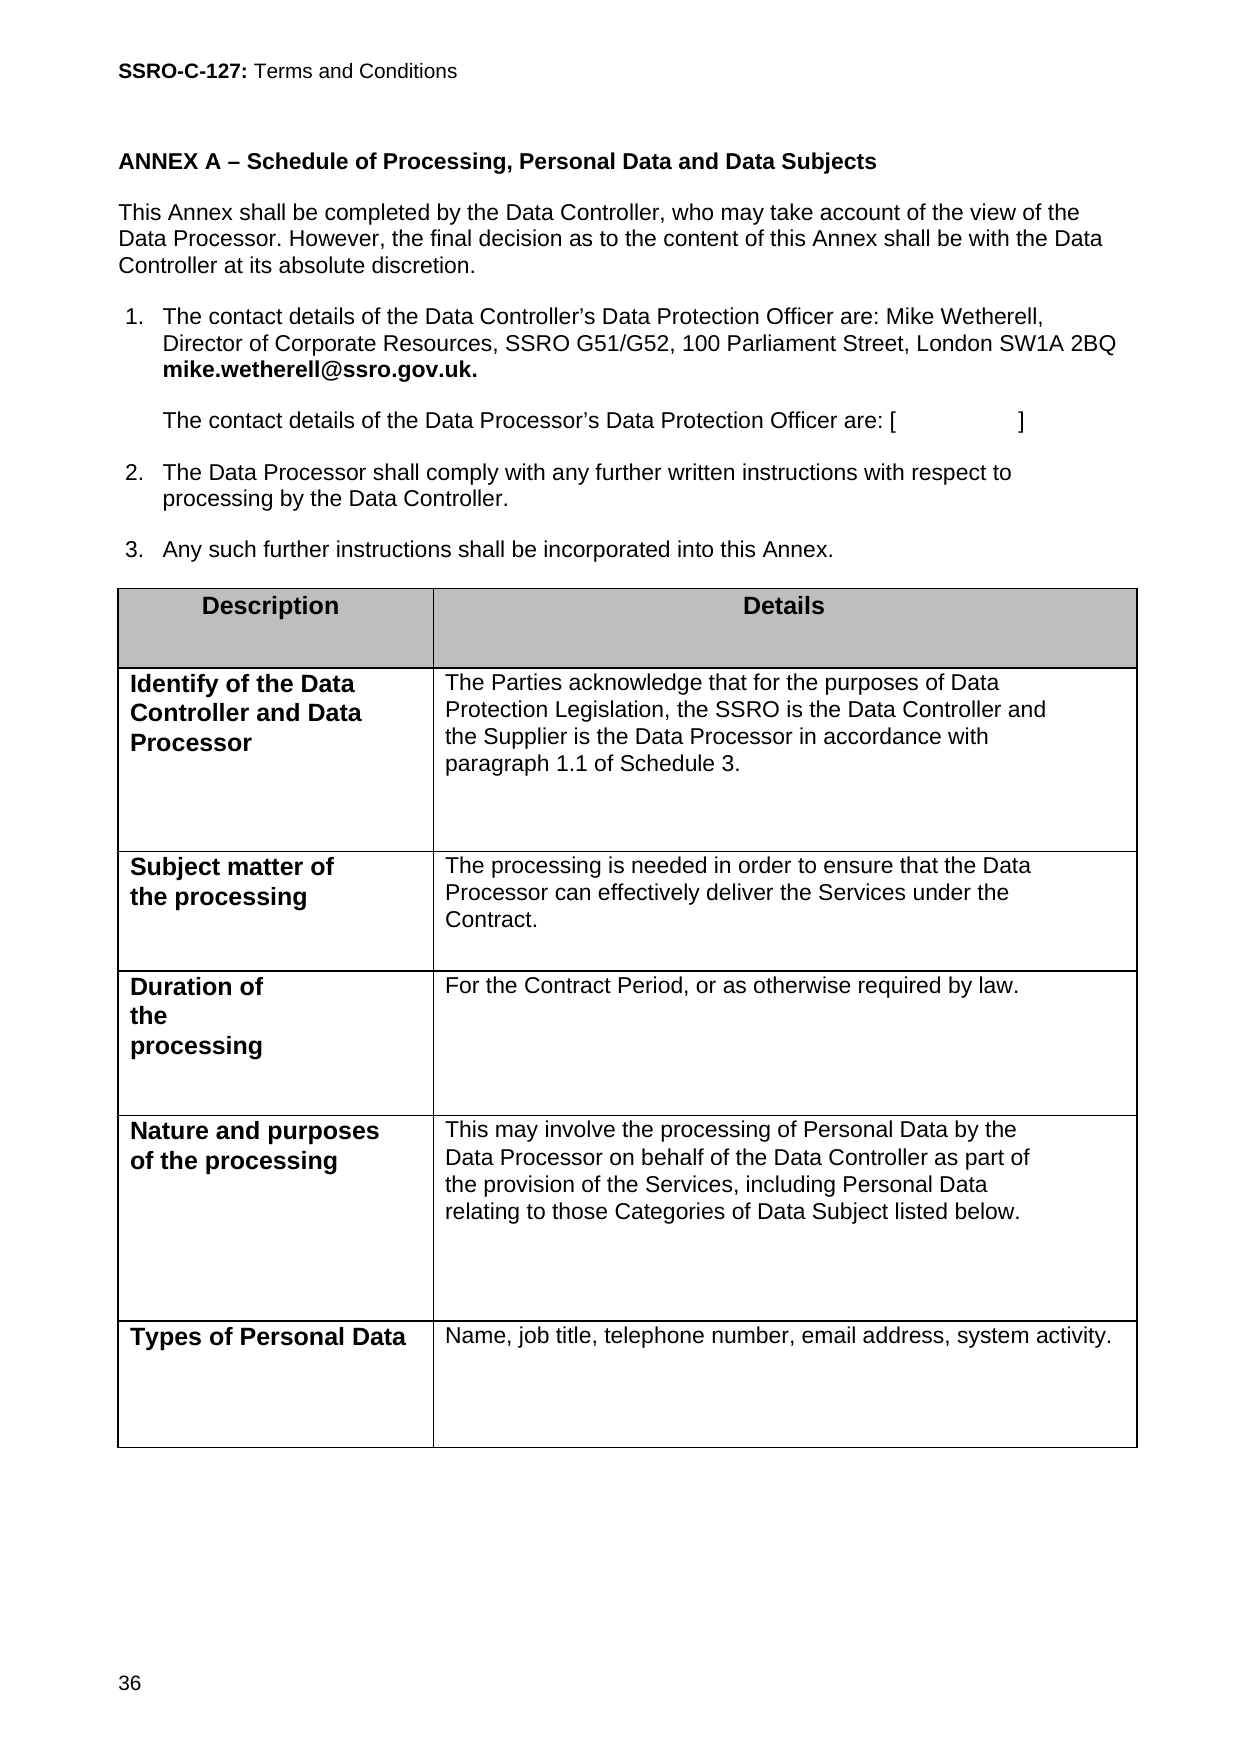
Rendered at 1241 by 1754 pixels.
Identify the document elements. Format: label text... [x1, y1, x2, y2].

table_cell Name, job title, telephone number, email address, system activity. [434, 1322, 1136, 1446]
list This Annex shall be completed by the Data Controller, who may take account of the view of the Data Processor. However, the final decision as to the content of this Annex shall be with the Data Controller at its absolute discretion. [118, 199, 1122, 278]
table_cell For the Contract Period, or as otherwise required by law. [434, 972, 1136, 1115]
table_cell Duration of the processing [119, 972, 433, 1115]
table_cell This may involve the processing of Personal Data by the Data Processor on behalf of the Data Controller as part of the provision of the Services, including Personal Data relating to those Categories of Data Subject listed below. [434, 1116, 1136, 1320]
list The Data Processor shall comply with any further written instructions with respect to processing by the Data Controller. [125, 458, 1122, 511]
table_cell The processing is needed in order to ensure that the Data Processor can effectively deliver the Services under the Contract. [434, 852, 1136, 970]
list Any such further instructions shall be incorporated into this Annex. [125, 536, 1122, 563]
table_header Details [434, 589, 1136, 667]
table_cell Subject matter of the processing [119, 852, 433, 970]
table_cell Nature and purposes of the processing [119, 1116, 433, 1320]
table_cell Types of Personal Data [119, 1322, 433, 1446]
list The contact details of the Data Processor’s Data Protection Officer are: [ ] [162, 407, 1122, 433]
table_cell The Parties acknowledge that for the purposes of Data Protection Legislation, the SSRO is the Data Controller and the Supplier is the Data Processor in accordance with paragraph 1.1 of Schedule 3. [434, 669, 1136, 851]
table_cell Identify of the Data Controller and Data Processor [119, 669, 433, 851]
list The contact details of the Data Controller’s Data Protection Officer are: Mike Wetherell, Director of Corporate Resources, SSRO G51/G52, 100 Parliament Street, London SW1A 2BQ mike.wetherell@ssro.gov.uk. [125, 303, 1122, 382]
table_header Description [119, 589, 433, 667]
list ANNEX A – Schedule of Processing, Personal Data and Data Subjects [118, 148, 1122, 174]
